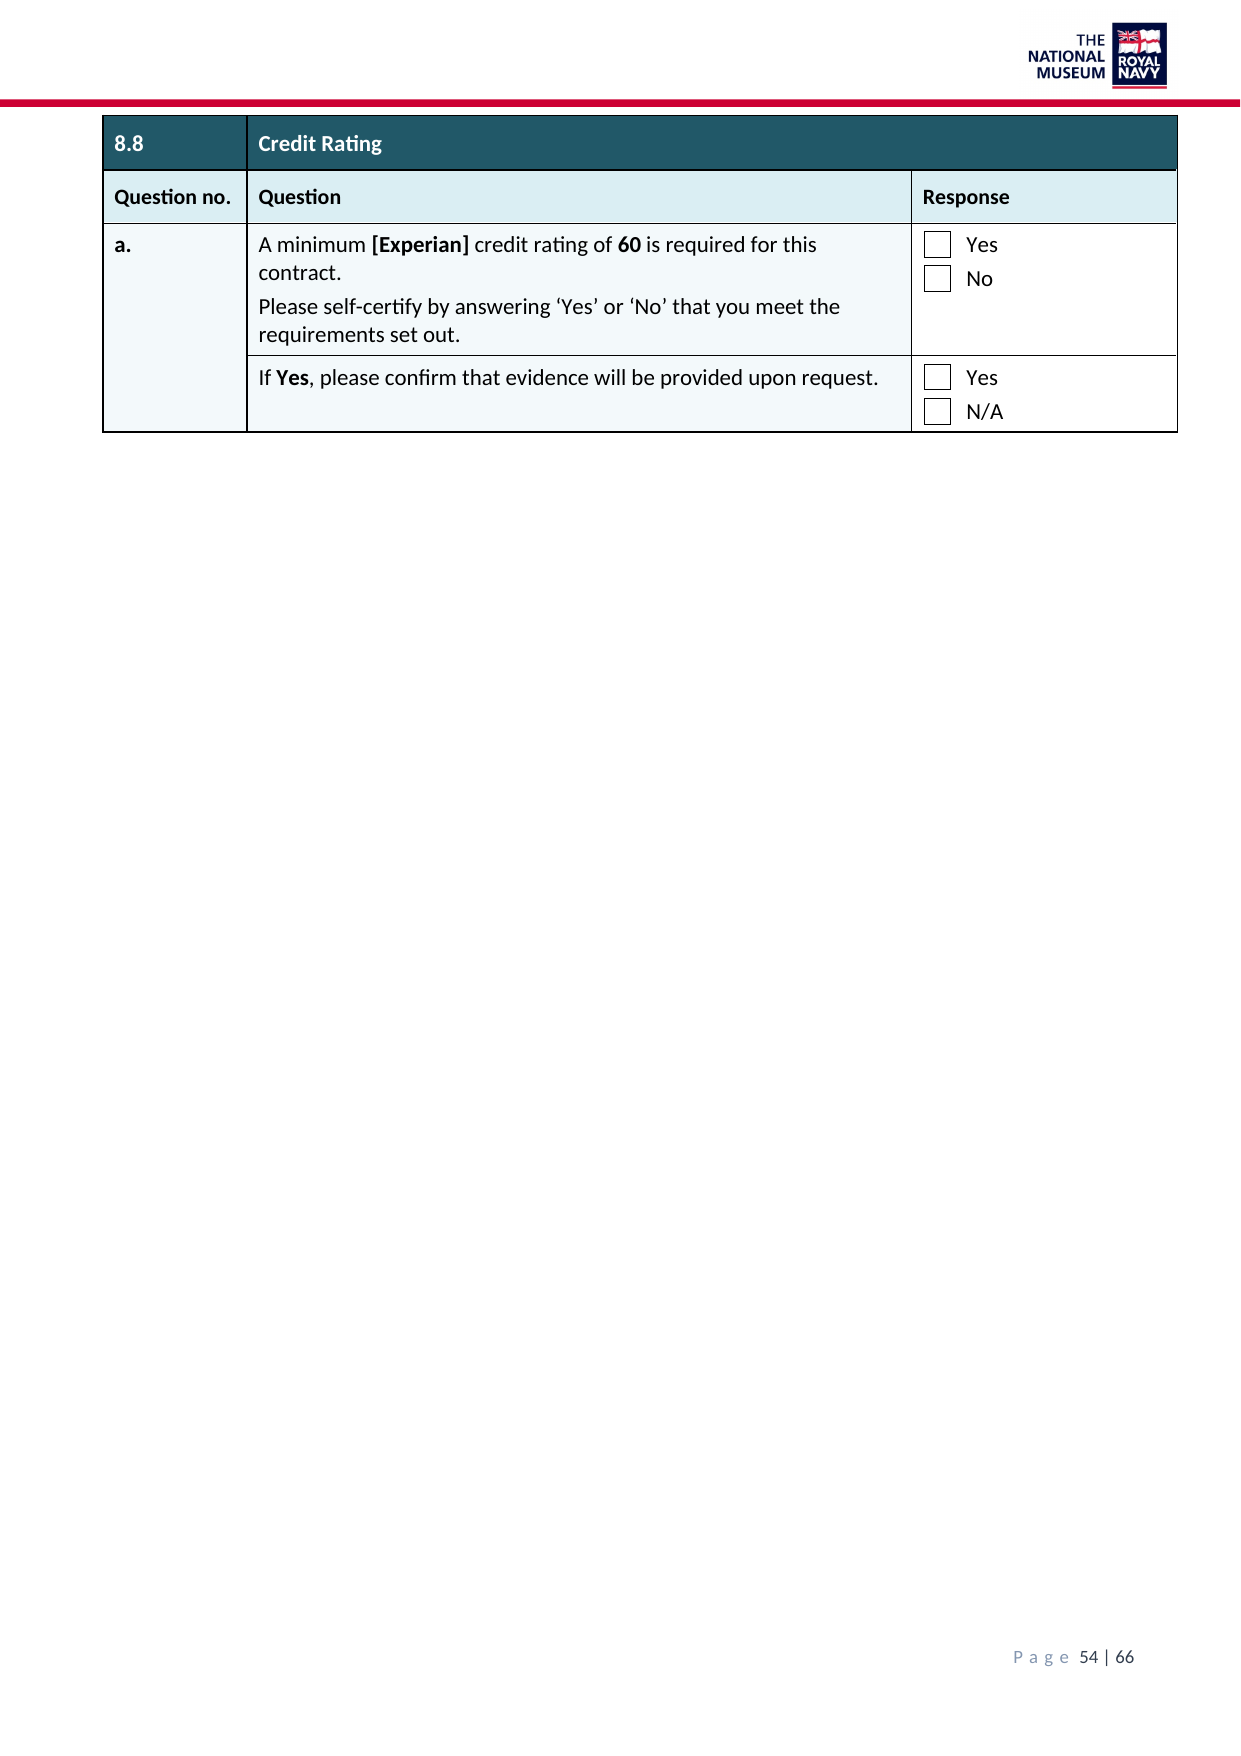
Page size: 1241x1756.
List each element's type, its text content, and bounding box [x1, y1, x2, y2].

table_header 8.8 [104, 116, 246, 169]
table_cell Question [248, 171, 911, 222]
table_cell a. [104, 224, 246, 431]
table_header Credit Rating [248, 116, 1177, 169]
table_cell A minimum [Experian] credit rating of 60 is required for this contract. Please self-certify by answering ‘Yes’ or ‘No’ that you meet the requirements set out. [248, 224, 911, 355]
picture [1018, 9, 1180, 99]
table_cell Question no. [104, 171, 246, 222]
table_cell Response [912, 169, 1177, 222]
table_cell Yes N/A [912, 355, 1177, 431]
table_cell Yes No [912, 223, 1177, 355]
table_cell If Yes, please confirm that evidence will be provided upon request. [248, 356, 911, 431]
